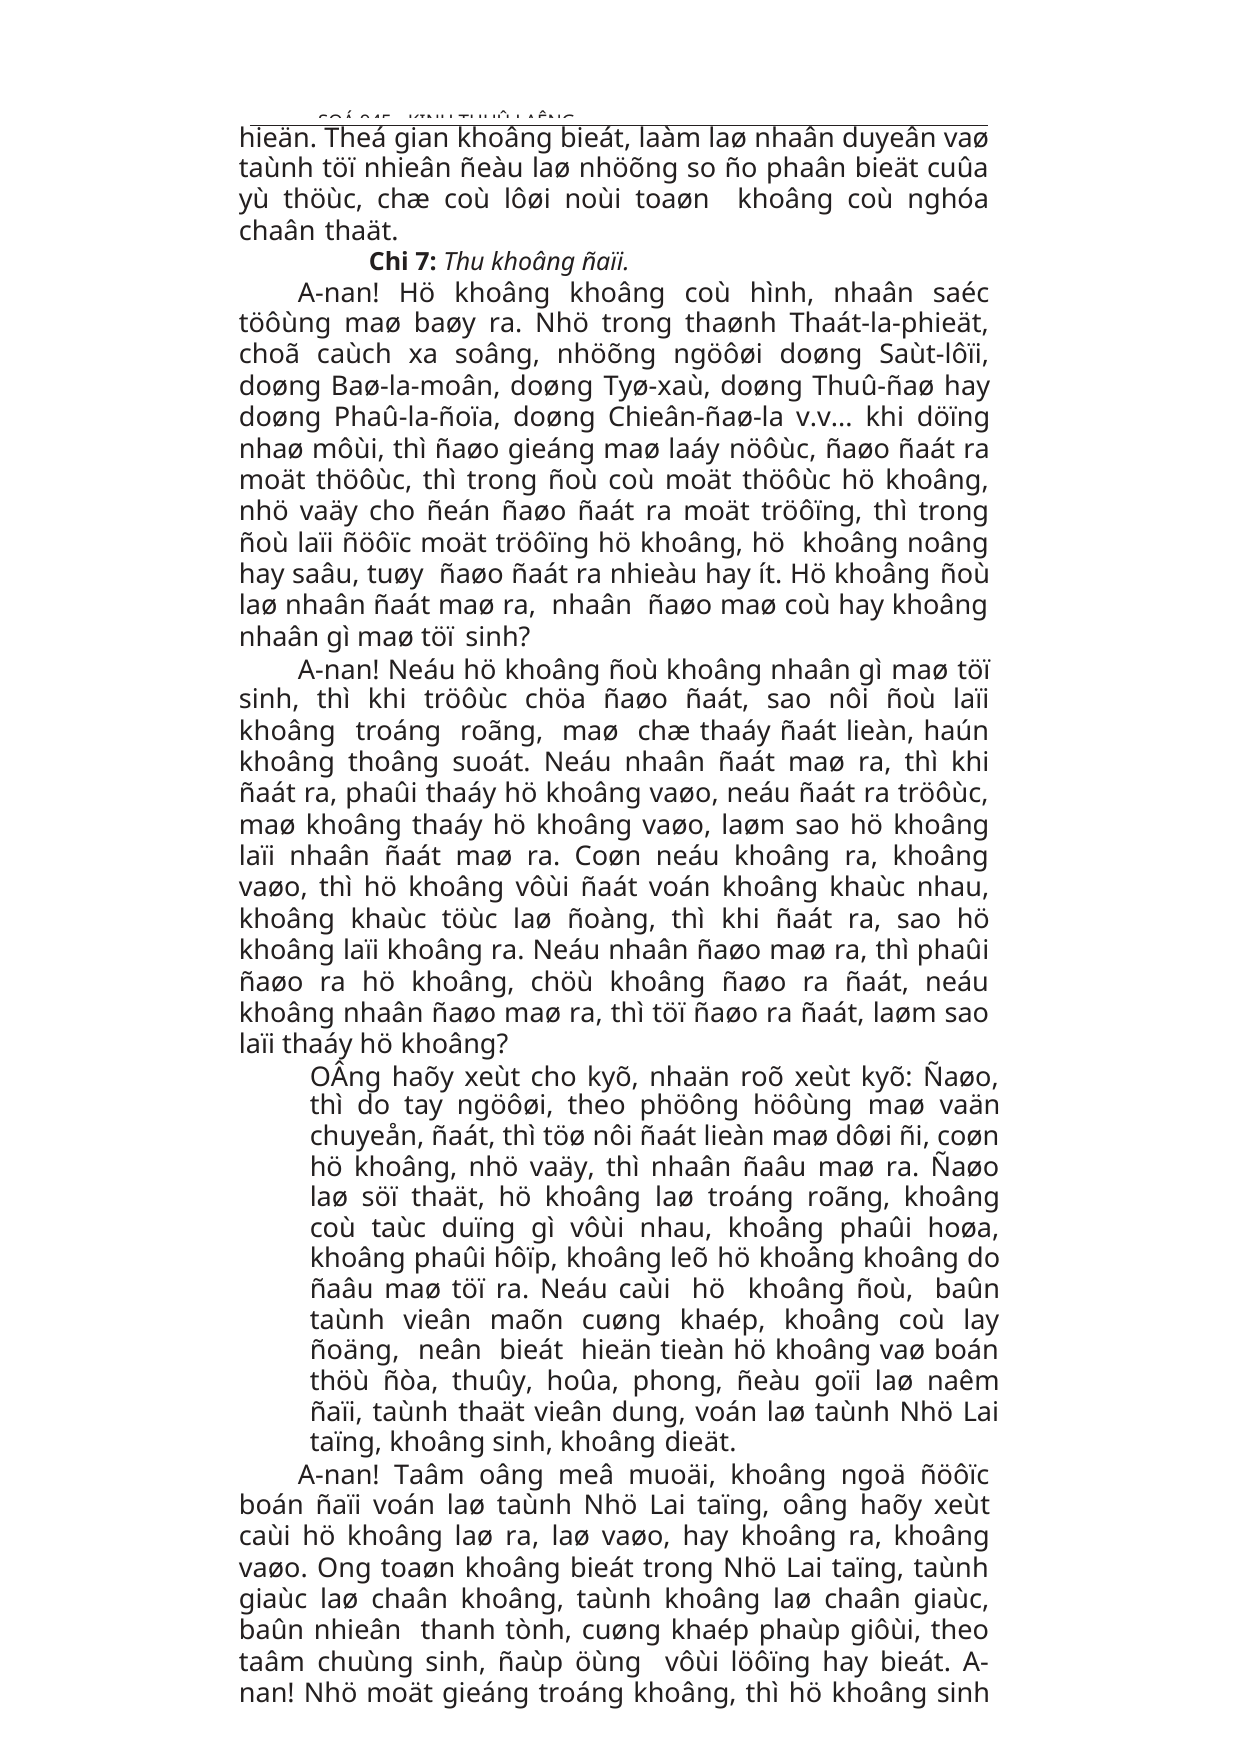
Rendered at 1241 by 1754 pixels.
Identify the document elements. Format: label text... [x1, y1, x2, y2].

text A-nan! Hö khoâng khoâng coù hình, nhaân saéc töôùng maø baøy ra. Nhö trong thaønh Thaát-la-phieät, choã caùch xa soâng, nhöõng ngöôøi doøng Saùt-lôïi, doøng Baø-la-moân, doøng Tyø-xaù, doøng Thuû-ñaø hay doøng Phaû-la-ñoïa, doøng Chieân-ñaø-la v.v... khi döïng nhaø môùi, thì ñaøo gieáng maø laáy nöôùc, ñaøo ñaát ra moät thöôùc, thì trong ñoù coù moät thöôùc hö khoâng, nhö vaäy cho ñeán ñaøo ñaát ra moät tröôïng, thì trong ñoù laïi ñöôïc moät tröôïng hö khoâng, hö khoâng noâng hay saâu, tuøy ñaøo ñaát ra nhieàu hay ít. Hö khoâng ñoù laø nhaân ñaát maø ra, nhaân ñaøo maø coù hay khoâng nhaân gì maø töï sinh? [239, 278, 990, 654]
text A-nan! Neáu hö khoâng ñoù khoâng nhaân gì maø töï sinh, thì khi tröôùc chöa ñaøo ñaát, sao nôi ñoù laïi khoâng troáng roãng, maø chæ thaáy ñaát lieàn, haún khoâng thoâng suoát. Neáu nhaân ñaát maø ra, thì khi ñaát ra, phaûi thaáy hö khoâng vaøo, neáu ñaát ra tröôùc, maø khoâng thaáy hö khoâng vaøo, laøm sao hö khoâng laïi nhaân ñaát maø ra. Coøn neáu khoâng ra, khoâng vaøo, thì hö khoâng vôùi ñaát voán khoâng khaùc nhau, khoâng khaùc töùc laø ñoàng, thì khi ñaát ra, sao hö khoâng laïi khoâng ra. Neáu nhaân ñaøo maø ra, thì phaûi ñaøo ra hö khoâng, chöù khoâng ñaøo ra ñaát, neáu khoâng nhaân ñaøo maø ra, thì töï ñaøo ra ñaát, laøm sao laïi thaáy hö khoâng? [239, 654, 990, 1062]
text OÂng haõy xeùt cho kyõ, nhaän roõ xeùt kyõ: Ñaøo, thì do tay ngöôøi, theo phöông höôùng maø vaän chuyeån, ñaát, thì töø nôi ñaát lieàn maø dôøi ñi, coøn hö khoâng, nhö vaäy, thì nhaân ñaâu maø ra. Ñaøo laø söï thaät, hö khoâng laø troáng roãng, khoâng coù taùc duïng gì vôùi nhau, khoâng phaûi hoøa, khoâng phaûi hôïp, khoâng leõ hö khoâng khoâng do ñaâu maø töï ra. Neáu caùi hö khoâng ñoù, baûn taùnh vieân maõn cuøng khaép, khoâng coù lay ñoäng, neân bieát hieän tieàn hö khoâng vaø boán thöù ñòa, thuûy, hoûa, phong, ñeàu goïi laø naêm ñaïi, taùnh thaät vieân dung, voán laø taùnh Nhö Lai taïng, khoâng sinh, khoâng dieät. [309, 1062, 1000, 1459]
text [239, 1459, 990, 1710]
text hieän. Theá gian khoâng bieát, laàm laø nhaân duyeân vaø taùnh töï nhieân ñeàu laø nhöõng so ño phaân bieät cuûa yù thöùc, chæ coù lôøi noùi toaøn khoâng coù nghóa chaân thaät. [239, 123, 990, 248]
text Chi 7: Thu khoâng ñaïi. [369, 248, 1092, 275]
